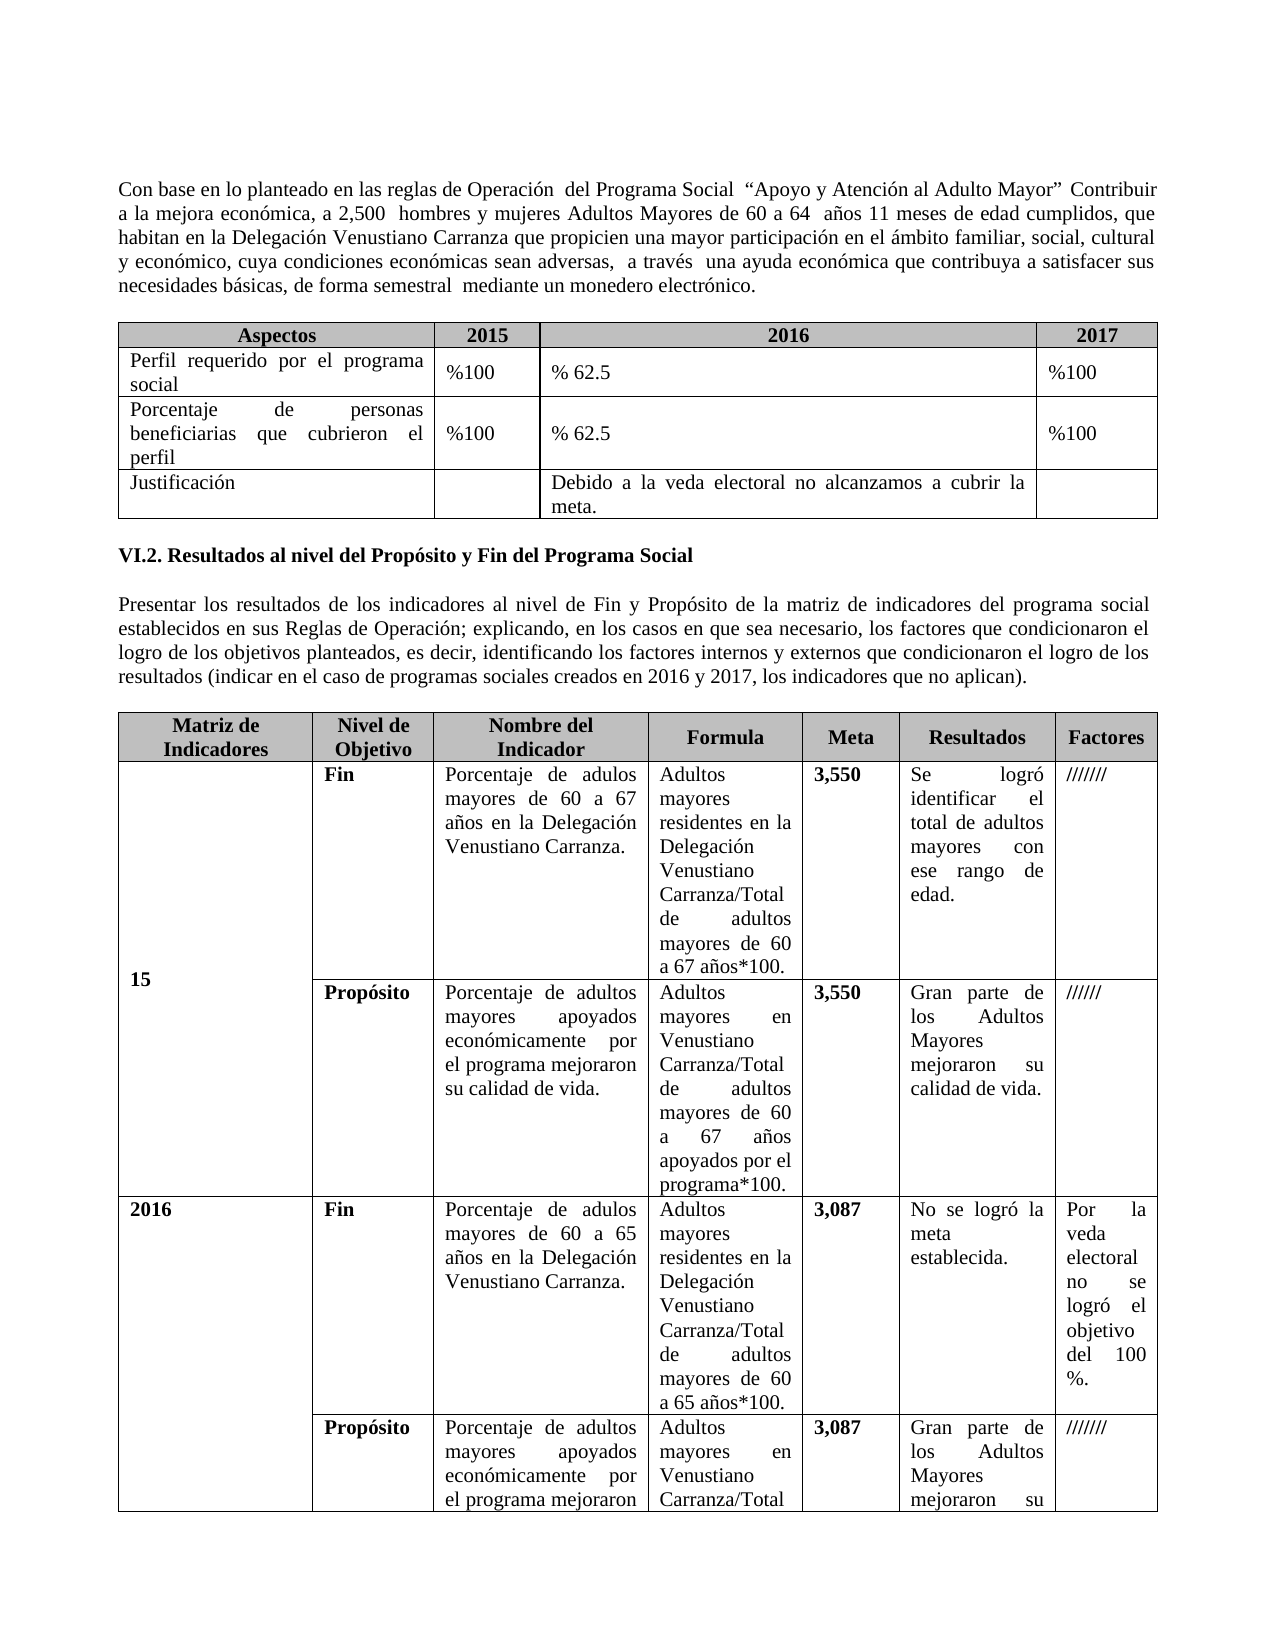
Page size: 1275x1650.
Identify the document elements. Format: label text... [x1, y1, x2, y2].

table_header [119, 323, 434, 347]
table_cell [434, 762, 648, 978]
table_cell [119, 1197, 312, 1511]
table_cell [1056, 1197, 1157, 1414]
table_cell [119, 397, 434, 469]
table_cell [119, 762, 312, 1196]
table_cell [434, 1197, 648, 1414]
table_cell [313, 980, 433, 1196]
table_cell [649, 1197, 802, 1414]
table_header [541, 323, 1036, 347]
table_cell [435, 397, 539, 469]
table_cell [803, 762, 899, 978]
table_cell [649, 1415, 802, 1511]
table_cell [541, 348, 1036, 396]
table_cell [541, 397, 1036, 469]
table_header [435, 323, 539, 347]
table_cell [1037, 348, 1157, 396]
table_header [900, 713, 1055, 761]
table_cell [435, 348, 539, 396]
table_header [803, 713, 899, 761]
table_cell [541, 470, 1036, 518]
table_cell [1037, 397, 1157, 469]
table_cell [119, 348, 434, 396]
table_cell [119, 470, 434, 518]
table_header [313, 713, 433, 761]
text Presentar los resultados de los indicadores al nivel de Fin y Propósito de la matriz de indicadores del programa social establecidos en sus Reglas de Operación; explicando, en los casos en que sea necesario, los factores que condicionaron el logro de los objetivos planteados, es decir, identificando los factores internos y externos que condicionaron el logro de los resultados (indicar en el caso de programas sociales creados en 2016 y 2017, los indicadores que no aplican). [118, 591, 1152, 688]
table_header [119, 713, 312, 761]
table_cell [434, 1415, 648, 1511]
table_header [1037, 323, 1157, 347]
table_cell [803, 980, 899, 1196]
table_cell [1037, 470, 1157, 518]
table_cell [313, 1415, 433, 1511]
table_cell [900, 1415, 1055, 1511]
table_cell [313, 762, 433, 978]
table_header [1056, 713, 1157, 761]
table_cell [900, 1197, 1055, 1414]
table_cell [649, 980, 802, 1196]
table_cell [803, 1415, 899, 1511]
text Con base en lo planteado en las reglas de Operación del Programa Social “Apoyo y Atención al Adulto Mayor” Contribuir a la mejora económica, a 2,500 hombres y mujeres Adultos Mayores de 60 a 64 años 11 meses de edad cumplidos, que habitan en la Delegación Venustiano Carranza que propicien una mayor participación en el ámbito familiar, social, cultural y económico, cuya condiciones económicas sean adversas, a través una ayuda económica que contribuya a satisfacer sus necesidades básicas, de forma semestral mediante un monedero electrónico. [118, 177, 1157, 297]
text VI.2. Resultados al nivel del Propósito y Fin del Programa Social [118, 543, 1157, 567]
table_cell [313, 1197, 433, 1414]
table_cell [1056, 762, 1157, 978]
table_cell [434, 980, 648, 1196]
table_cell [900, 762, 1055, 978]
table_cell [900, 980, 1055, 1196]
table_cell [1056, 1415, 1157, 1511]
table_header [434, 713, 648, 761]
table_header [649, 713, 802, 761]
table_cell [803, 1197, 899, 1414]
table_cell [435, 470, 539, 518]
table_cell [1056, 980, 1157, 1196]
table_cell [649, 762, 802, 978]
